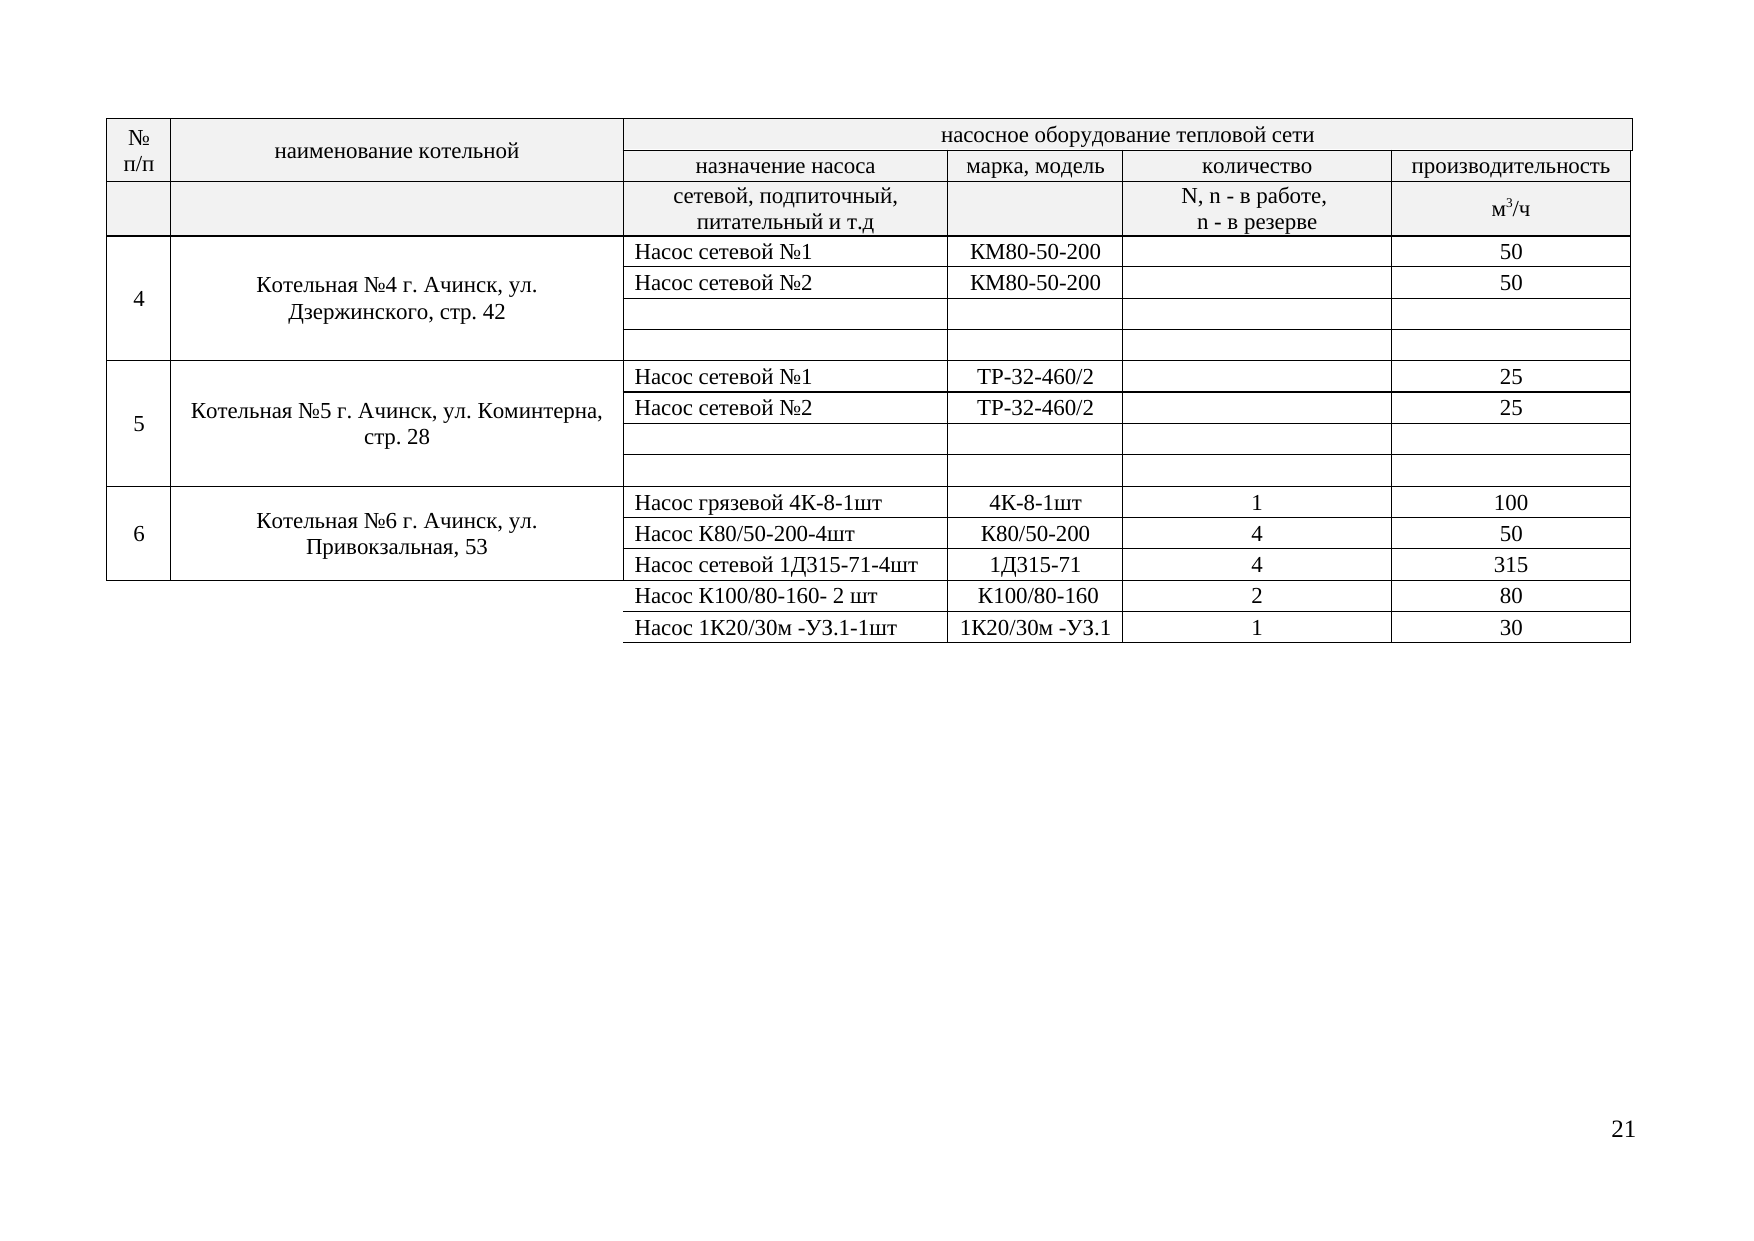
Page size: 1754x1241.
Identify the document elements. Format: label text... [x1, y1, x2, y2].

table_cell 50 [1392, 518, 1630, 548]
table_header № п/п [107, 119, 170, 181]
table_cell [1123, 393, 1391, 423]
table_cell 50 [1392, 267, 1630, 297]
table_cell 315 [1392, 549, 1630, 579]
table_cell К80/50-200 [948, 518, 1122, 548]
table_cell 100 [1392, 487, 1630, 517]
table_cell 50 [1392, 237, 1630, 266]
table_cell [1123, 299, 1391, 329]
table_cell Насос 1К20/30м -УЗ.1-1шт [623, 612, 947, 642]
table_cell [624, 455, 947, 486]
table_cell [624, 299, 947, 329]
table_cell Насос К80/50-200-4шт [624, 518, 947, 548]
table_cell 4 [1123, 518, 1391, 548]
table_cell 6 [107, 487, 170, 579]
table_cell 2 [1123, 581, 1391, 611]
table_cell ТР-32-460/2 [948, 393, 1122, 423]
table_cell Насос сетевой №1 [624, 361, 947, 391]
table_cell [1392, 299, 1630, 329]
table_cell 1 [1123, 487, 1391, 517]
table_cell [1392, 424, 1630, 454]
table_cell Насос сетевой 1Д315-71-4шт [624, 549, 947, 579]
table_cell [1123, 361, 1391, 391]
table_cell [171, 182, 623, 235]
table_cell 25 [1392, 393, 1630, 423]
table_cell [1123, 330, 1391, 360]
table_cell 80 [1392, 581, 1630, 611]
table_cell [1392, 330, 1630, 360]
table_cell КМ80-50-200 [948, 237, 1122, 266]
table_cell 4К-8-1шт [948, 487, 1122, 517]
table_cell Насос сетевой №1 [624, 237, 947, 266]
table_cell [624, 424, 947, 454]
table_cell ТР-32-460/2 [948, 361, 1122, 391]
table_cell Насос сетевой №2 [624, 267, 947, 297]
table_cell сетевой, подпиточный, питательный и т.д [624, 182, 947, 235]
table_cell Котельная №4 г. Ачинск, ул. Дзержинского, стр. 42 [171, 237, 623, 360]
table_cell 1К20/30м -УЗ.1 [948, 612, 1122, 642]
table_header наименование котельной [171, 119, 623, 181]
table_cell м3/ч [1392, 182, 1630, 235]
table_cell [948, 455, 1122, 486]
table_cell производительность [1392, 151, 1630, 181]
table_cell 1 [1123, 612, 1391, 642]
table_cell [948, 330, 1122, 360]
table_cell 4 [107, 237, 170, 360]
table_cell 1Д315-71 [948, 549, 1122, 579]
table_header насосное оборудование тепловой сети [624, 119, 1632, 149]
table_cell Насос К100/80-160- 2 шт [623, 581, 947, 611]
table_cell [1123, 424, 1391, 454]
table_cell Насос грязевой 4К-8-1шт [624, 487, 947, 517]
table_cell 4 [1123, 549, 1391, 579]
table_cell Котельная №6 г. Ачинск, ул. Привокзальная, 53 [171, 487, 623, 579]
table_cell Насос сетевой №2 [624, 393, 947, 423]
table_cell N, n - в работе, n - в резерве [1123, 182, 1391, 235]
table_cell КМ80-50-200 [948, 267, 1122, 297]
table_cell [948, 182, 1122, 235]
table_cell [1123, 455, 1391, 486]
table_cell [1392, 455, 1630, 486]
table_cell [1123, 237, 1391, 266]
table_cell 5 [107, 361, 170, 486]
table_cell [1123, 267, 1391, 297]
table_cell 25 [1392, 361, 1630, 391]
table_cell К100/80-160 [948, 581, 1122, 611]
table_cell назначение насоса [624, 151, 947, 181]
table_cell количество [1123, 151, 1391, 181]
table_cell Котельная №5 г. Ачинск, ул. Коминтерна, стр. 28 [171, 361, 623, 486]
table_cell [624, 330, 947, 360]
table_cell [107, 182, 170, 235]
table_cell марка, модель [948, 151, 1122, 181]
table_cell 30 [1392, 612, 1630, 642]
table_cell [948, 424, 1122, 454]
table_cell [948, 299, 1122, 329]
